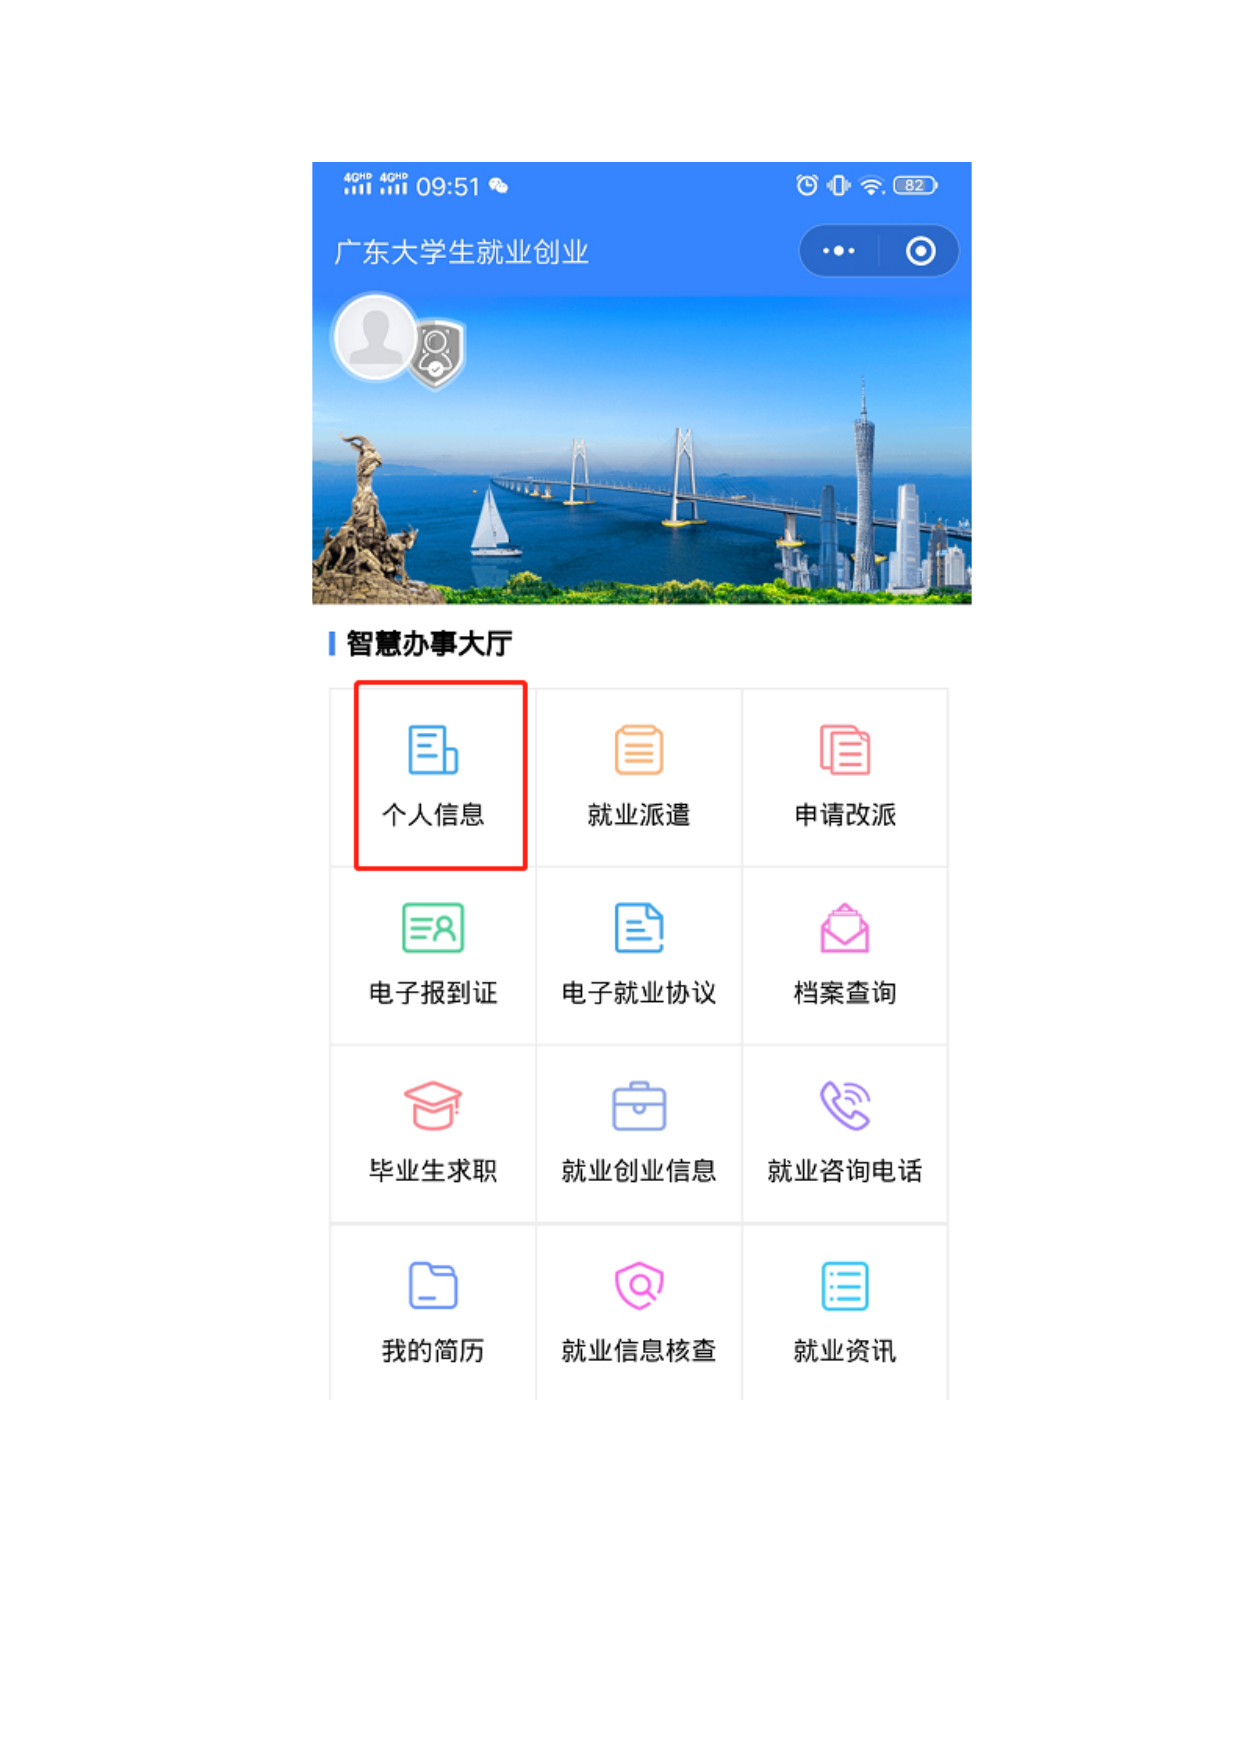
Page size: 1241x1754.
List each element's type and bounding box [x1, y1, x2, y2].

picture [312, 162, 972, 1400]
